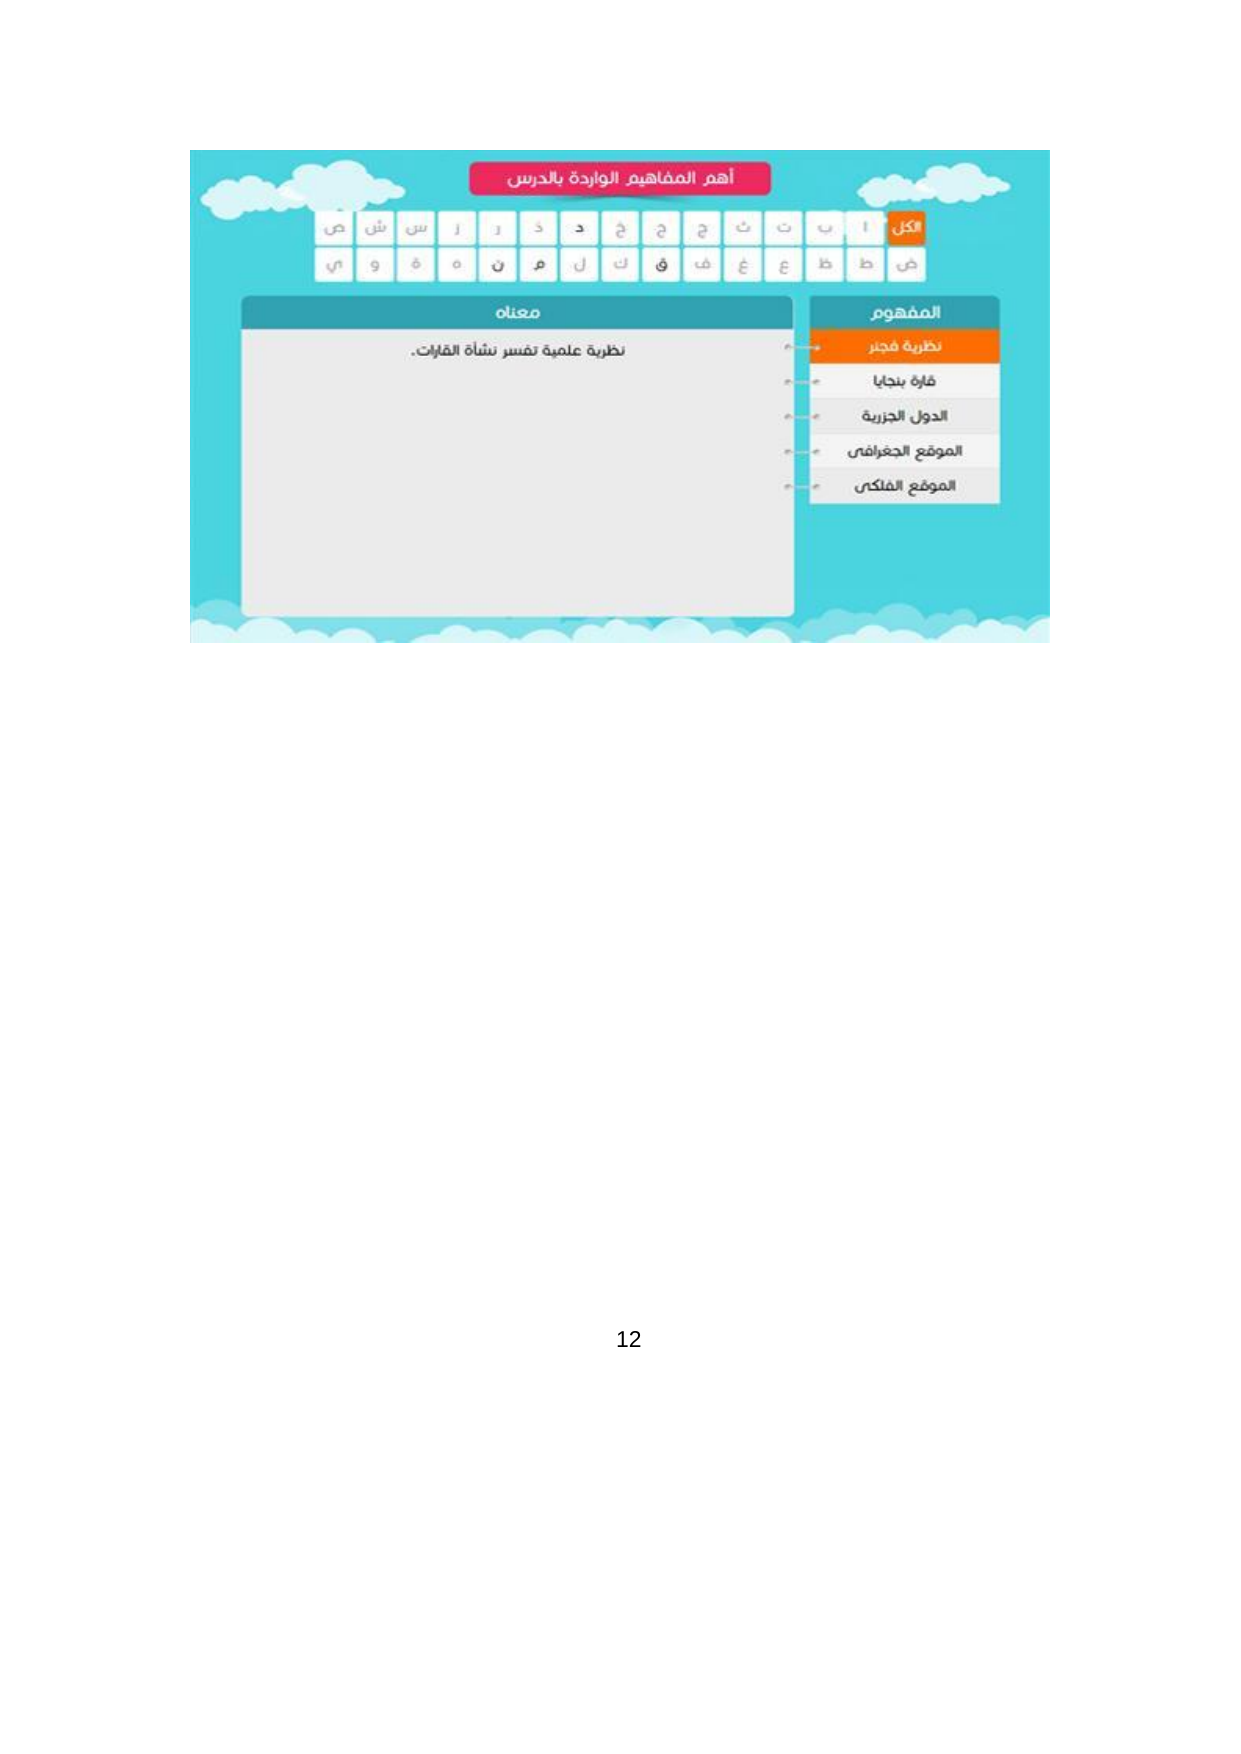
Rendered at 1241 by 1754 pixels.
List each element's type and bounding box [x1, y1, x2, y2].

picture [190, 150, 1050, 643]
